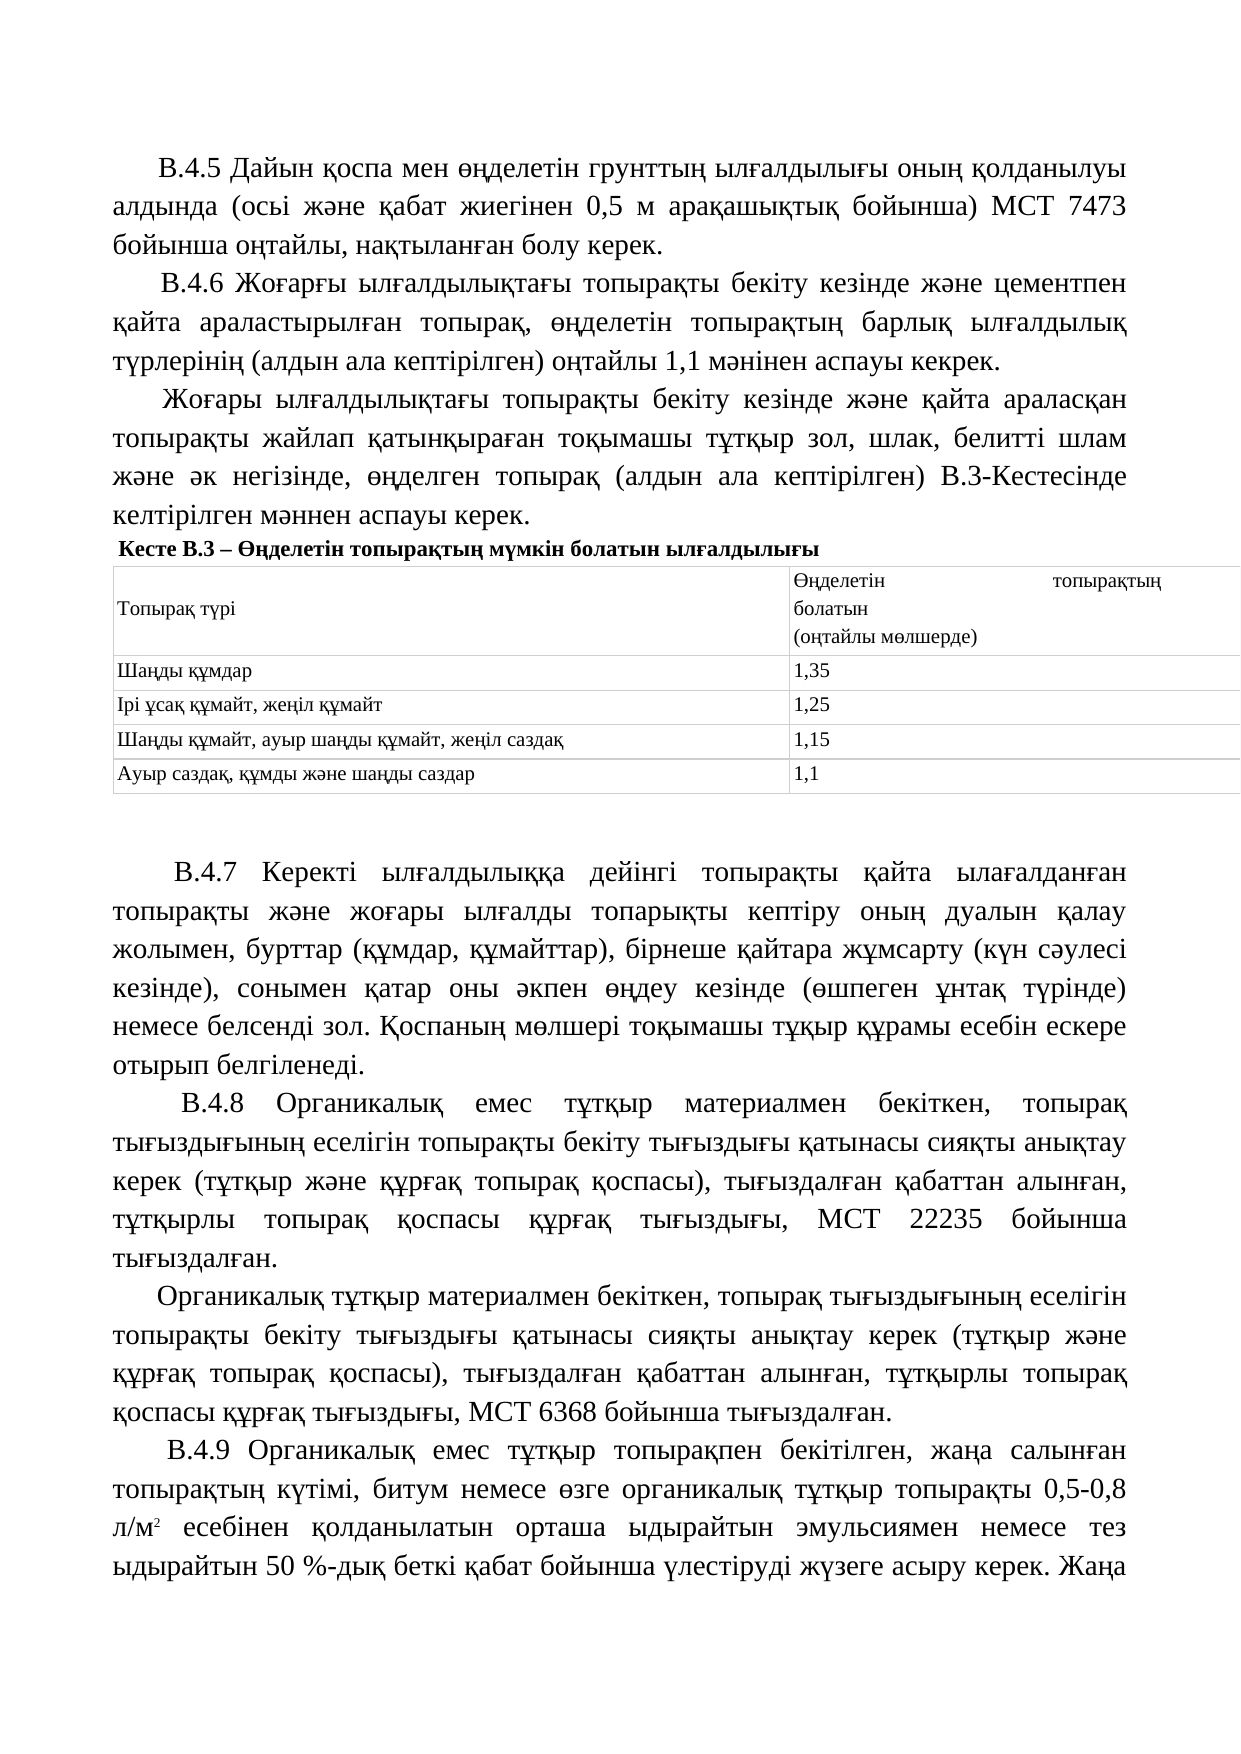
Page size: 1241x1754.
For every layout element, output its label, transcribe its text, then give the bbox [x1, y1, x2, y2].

text В.4.6 Жоғарғы ылғалдылықтағы топырақты бекіту кезінде және цементпен қайта араластырылған топырақ, өңделетін топырақтың барлық ылғалдылық түрлерінің (алдын ала кептірілген) оңтайлы 1,1 мәнінен аспауы кекрек. [112, 266, 1128, 376]
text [112, 1432, 1128, 1582]
text В.4.5 Дайын қоспа мен өңделетін грунттың ылғалдылығы оның қолданылуы алдында (осьі және қабат жиегінен 0,5 м арақашықтық бойынша) МСТ 7473 бойынша оңтайлы, нақтыланған болу керек. [112, 150, 1128, 261]
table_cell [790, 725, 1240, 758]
text Жоғары ылғалдылықтағы топырақты бекіту кезінде және қайта араласқан топырақты жайлап қатынқыраған тоқымашы тұтқыр зол, шлак, белитті шлам және әк негізінде, өңделген топырақ (алдын ала кептірілген) В.3-Кестесінде келтірілген мәннен аспауы керек. [112, 381, 1128, 530]
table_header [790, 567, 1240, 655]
text В.4.7 Керекті ылғалдылыққа дейінгі топырақты қайта ылағалданған топырақты және жоғары ылғалды топарықты кептіру оның дуалын қалау жолымен, бурттар (құмдар, құмайттар), бірнеше қайтара жұмсарту (күн сәулесі кезінде), сонымен қатар оны әкпен өңдеу кезінде (өшпеген ұнтақ түрінде) немесе белсенді зол. Қоспаның мөлшері тоқымашы тұқыр құрамы есебін ескере отырып белгіленеді. [112, 854, 1128, 1081]
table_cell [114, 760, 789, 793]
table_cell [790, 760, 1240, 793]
text Кесте В.3 – Өңделетін топырақтың мүмкін болатын ылғалдылығы [112, 535, 1128, 562]
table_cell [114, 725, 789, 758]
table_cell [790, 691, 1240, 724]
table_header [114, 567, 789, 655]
text В.4.8 Органикалық емес тұтқыр материалмен бекіткен, топырақ тығыздығының еселігін топырақты бекіту тығыздығы қатынасы сияқты анықтау керек (тұтқыр және құрғақ топырақ қоспасы), тығыздалған қабаттан алынған, тұтқырлы топырақ қоспасы құрғақ тығыздығы, МСТ 22235 бойынша тығыздалған. [112, 1086, 1128, 1273]
text Органикалық тұтқыр материалмен бекіткен, топырақ тығыздығының еселігін топырақты бекіту тығыздығы қатынасы сияқты анықтау керек (тұтқыр және құрғақ топырақ қоспасы), тығыздалған қабаттан алынған, тұтқырлы топырақ қоспасы құрғақ тығыздығы, МСТ 6368 бойынша тығыздалған. [112, 1278, 1128, 1427]
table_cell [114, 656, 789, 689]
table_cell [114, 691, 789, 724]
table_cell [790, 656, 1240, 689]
